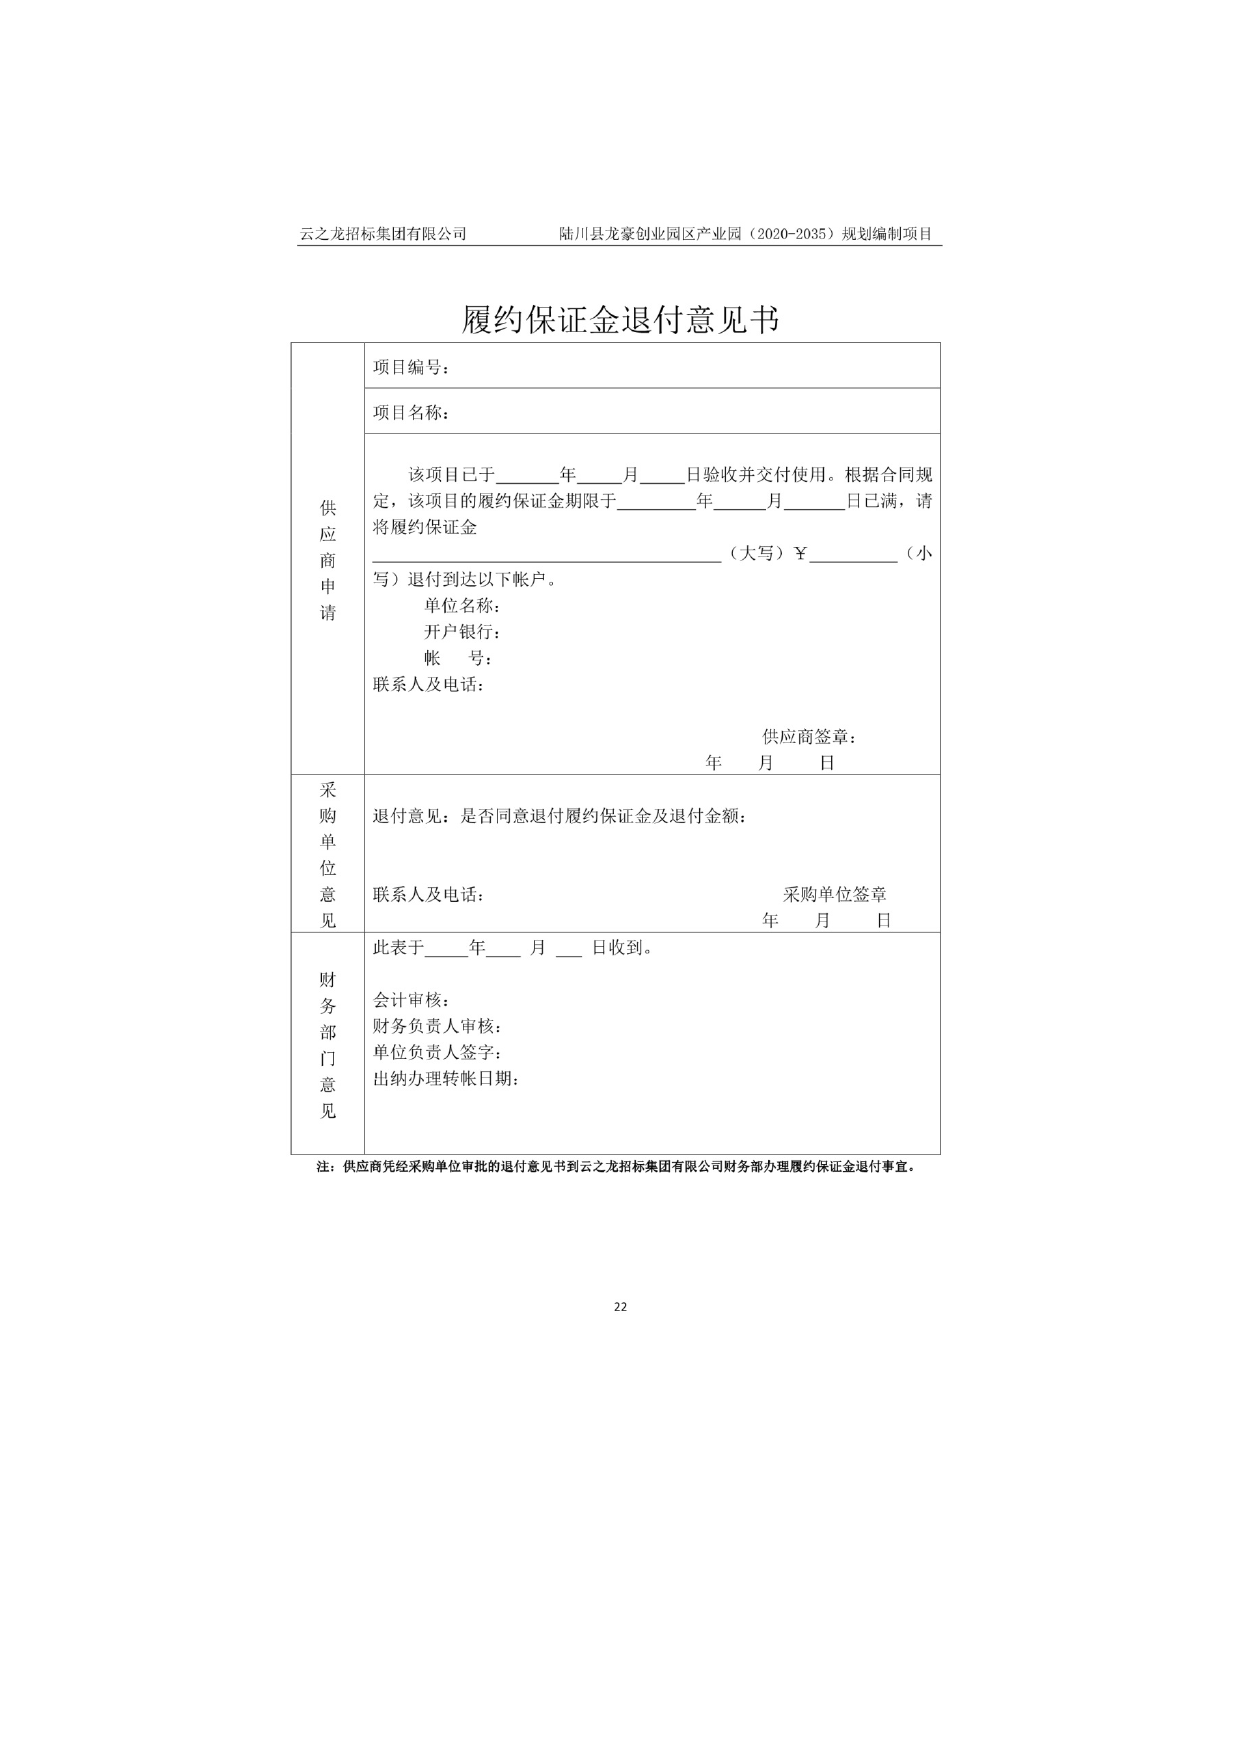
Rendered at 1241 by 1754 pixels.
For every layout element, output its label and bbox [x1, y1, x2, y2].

picture [187, 162, 1053, 1386]
